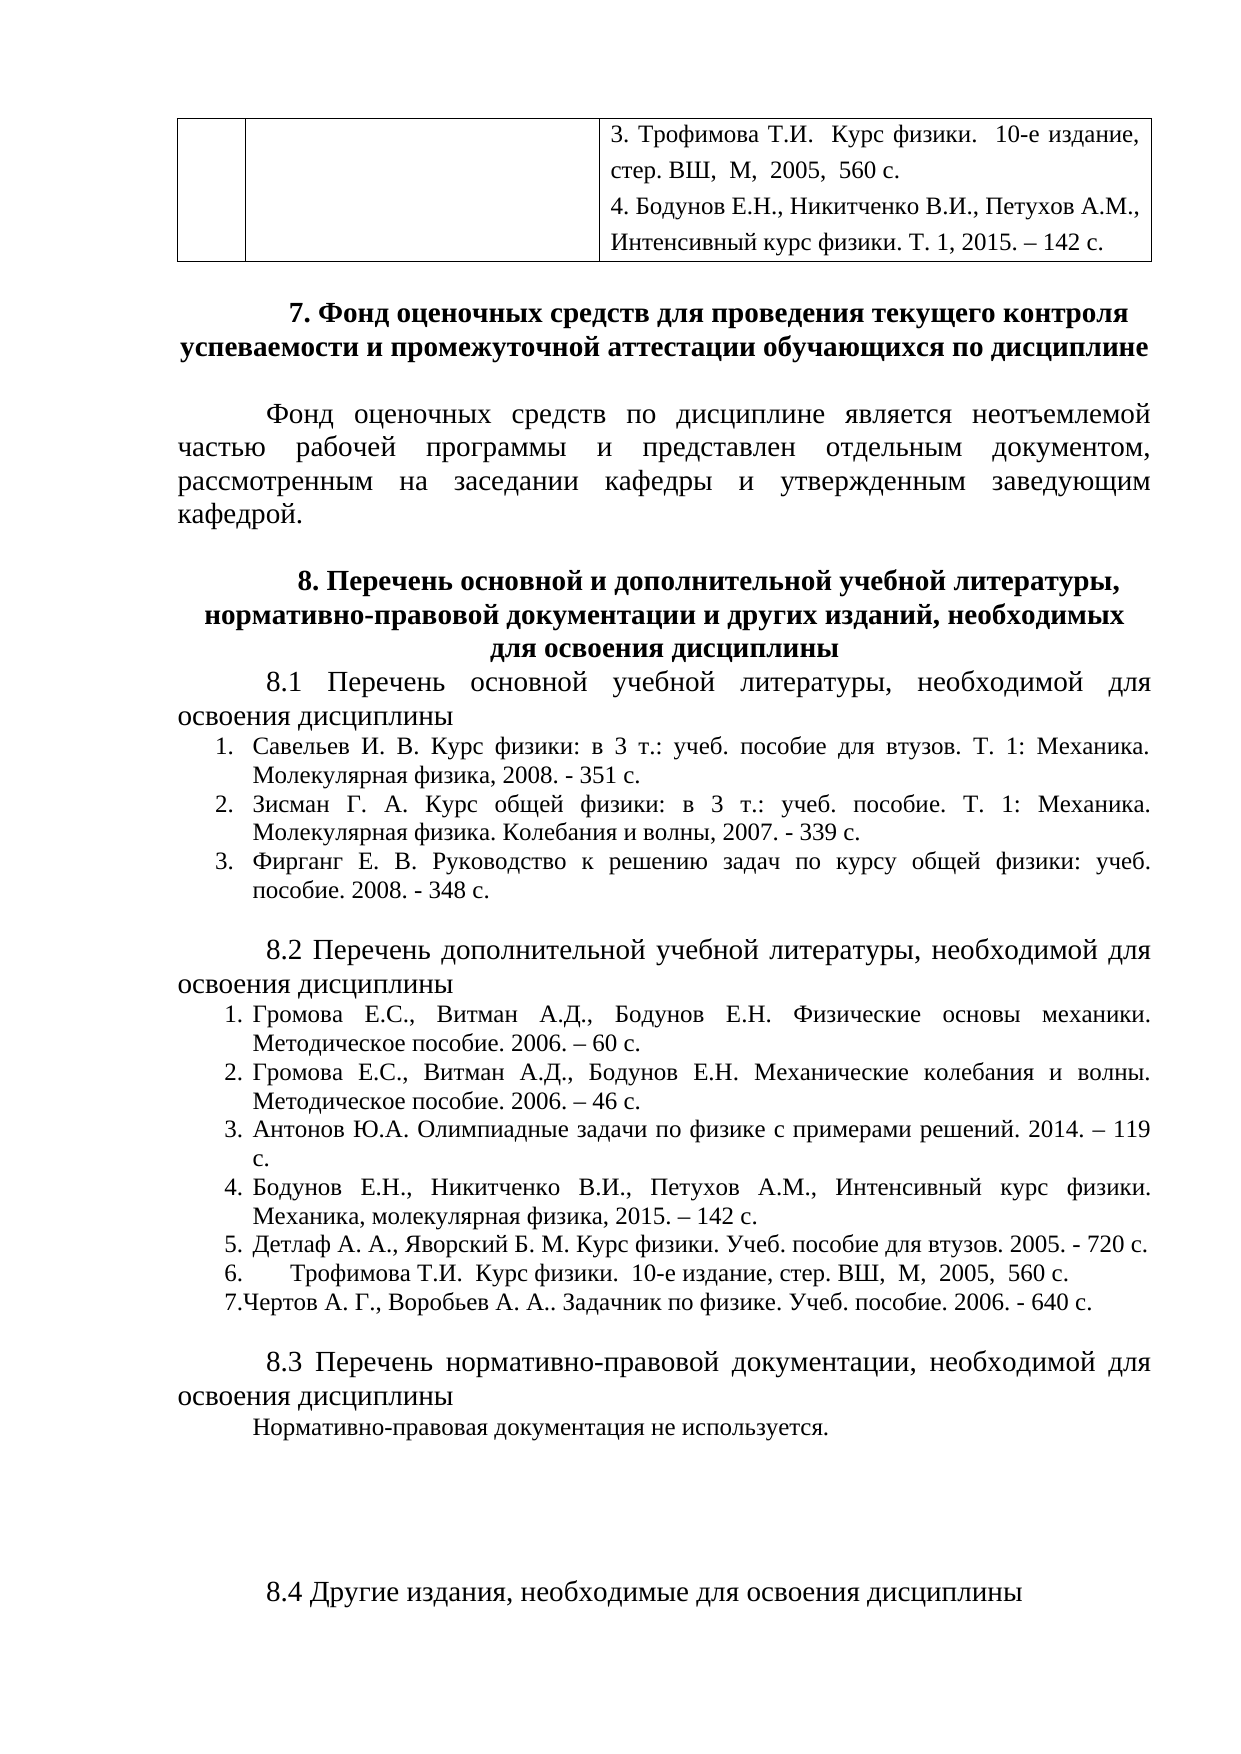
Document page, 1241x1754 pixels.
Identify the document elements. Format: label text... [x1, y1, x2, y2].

text 8. Перечень основной и дополнительной учебной литературы, нормативно-правовой документации и других изданий, необходимых для освоения дисциплины [177, 563, 1152, 664]
text Нормативно-правовая документация не используется. [252, 1412, 1152, 1440]
list Детлаф А. А., Яворский Б. М. Курс физики. Учеб. пособие для втузов. 2005. - 720 с. [224, 1229, 1152, 1258]
text 8.4 Другие издания, необходимые для освоения дисциплины [177, 1574, 1152, 1608]
text 8.2 Перечень дополнительной учебной литературы, необходимой для освоения дисциплины [177, 932, 1152, 999]
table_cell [246, 119, 599, 261]
list Бодунов Е.Н., Никитченко В.И., Петухов А.М., Интенсивный курс физики. Механика, молекулярная физика, 2015. – 142 с. [224, 1172, 1152, 1229]
list Громова Е.С., Витман А.Д., Бодунов Е.Н. Физические основы механики. Методическое пособие. 2006. – 60 с. [224, 999, 1152, 1057]
list Громова Е.С., Витман А.Д., Бодунов Е.Н. Механические колебания и волны. Методическое пособие. 2006. – 46 с. [224, 1057, 1152, 1114]
text 8.1 Перечень основной учебной литературы, необходимой для освоения дисциплины [177, 664, 1152, 731]
list Трофимова Т.И. Курс физики. 10-е издание, стер. ВШ, М, 2005, 560 с. [224, 1258, 1152, 1287]
text 8.3 Перечень нормативно-правовой документации, необходимой для освоения дисциплины [177, 1344, 1152, 1412]
list Антонов Ю.А. Олимпиадные задачи по физике с примерами решений. 2014. – 119 с. [224, 1114, 1152, 1172]
text Фонд оценочных средств по дисциплине является неотъемлемой частью рабочей программы и представлен отдельным документом, рассмотренным на заседании кафедры и утвержденным заведующим кафедрой. [177, 396, 1152, 530]
list Зисман Г. А. Курс общей физики: в 3 т.: учеб. пособие. Т. 1: Механика. Молекулярная физика. Колебания и волны, 2007. - 339 с. [215, 789, 1152, 846]
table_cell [600, 119, 1151, 261]
text 7.Чертов А. Г., Воробьев А. А.. Задачник по физике. Учеб. пособие. 2006. - 640 с. [224, 1287, 1152, 1316]
table_cell 2 [178, 119, 245, 261]
text 7. Фонд оценочных средств для проведения текущего контроля успеваемости и промежуточной аттестации обучающихся по дисциплине [177, 295, 1152, 362]
list Фирганг Е. В. Руководство к решению задач по курсу общей физики: учеб. пособие. 2008. - 348 с. [215, 846, 1152, 904]
list Савельев И. В. Курс физики: в 3 т.: учеб. пособие для втузов. Т. 1: Механика. Молекулярная физика, 2008. - 351 с. [215, 731, 1152, 789]
